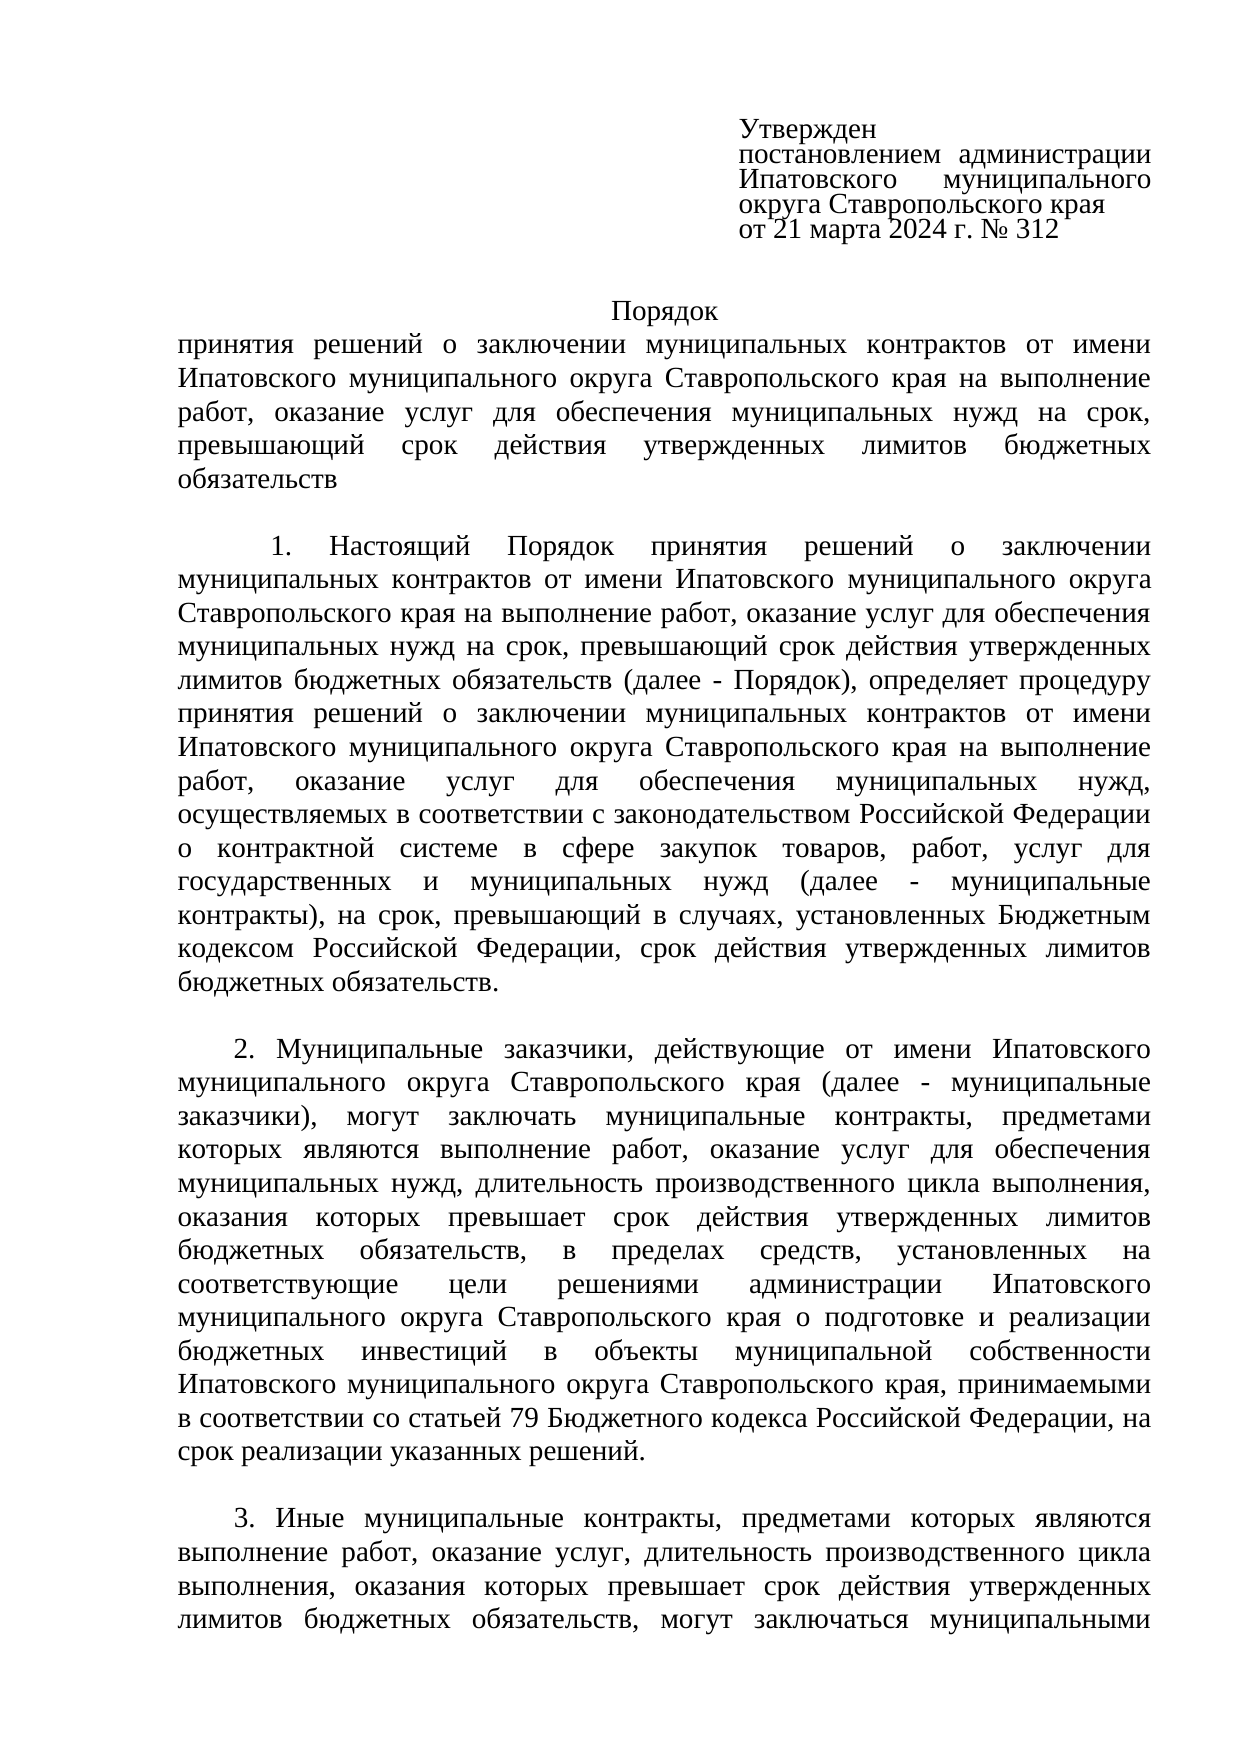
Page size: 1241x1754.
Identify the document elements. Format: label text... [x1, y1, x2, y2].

text Утвержден [738, 118, 1152, 143]
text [177, 1501, 1152, 1635]
text 2. Муниципальные заказчики, действующие от имени Ипатовского муниципального округа Ставропольского края (далее - муниципальные заказчики), могут заключать муниципальные контракты, предметами которых являются выполнение работ, оказание услуг для обеспечения муниципальных нужд, длительность производственного цикла выполнения, оказания которых превышает срок действия утвержденных лимитов бюджетных обязательств, в пределах средств, установленных на соответствующие цели решениями администрации Ипатовского муниципального округа Ставропольского края о подготовке и реализации бюджетных инвестиций в объекты муниципальной собственности Ипатовского муниципального округа Ставропольского края, принимаемыми в соответствии со статьей 79 Бюджетного кодекса Российской Федерации, на срок реализации указанных решений. [177, 1031, 1152, 1467]
text от 21 марта 2024 г. № 312 [738, 218, 1152, 243]
text 1. Настоящий Порядок принятия решений о заключении муниципальных контрактов от имени Ипатовского муниципального округа Ставропольского края на выполнение работ, оказание услуг для обеспечения муниципальных нужд на срок, превышающий срок действия утвержденных лимитов бюджетных обязательств (далее - Порядок), определяет процедуру принятия решений о заключении муниципальных контрактов от имени Ипатовского муниципального округа Ставропольского края на выполнение работ, оказание услуг для обеспечения муниципальных нужд, осуществляемых в соответствии с законодательством Российской Федерации о контрактной системе в сфере закупок товаров, работ, услуг для государственных и муниципальных нужд (далее - муниципальные контракты), на срок, превышающий в случаях, установленных Бюджетным кодексом Российской Федерации, срок действия утвержденных лимитов бюджетных обязательств. [177, 528, 1152, 997]
title принятия решений о заключении муниципальных контрактов от имени Ипатовского муниципального округа Ставропольского края на выполнение работ, оказание услуг для обеспечения муниципальных нужд на срок, превышающий срок действия утвержденных лимитов бюджетных обязательств [177, 327, 1152, 494]
text постановлением администрации Ипатовского муниципального округа Ставропольского края [738, 143, 1152, 218]
title Порядок [177, 293, 1152, 327]
